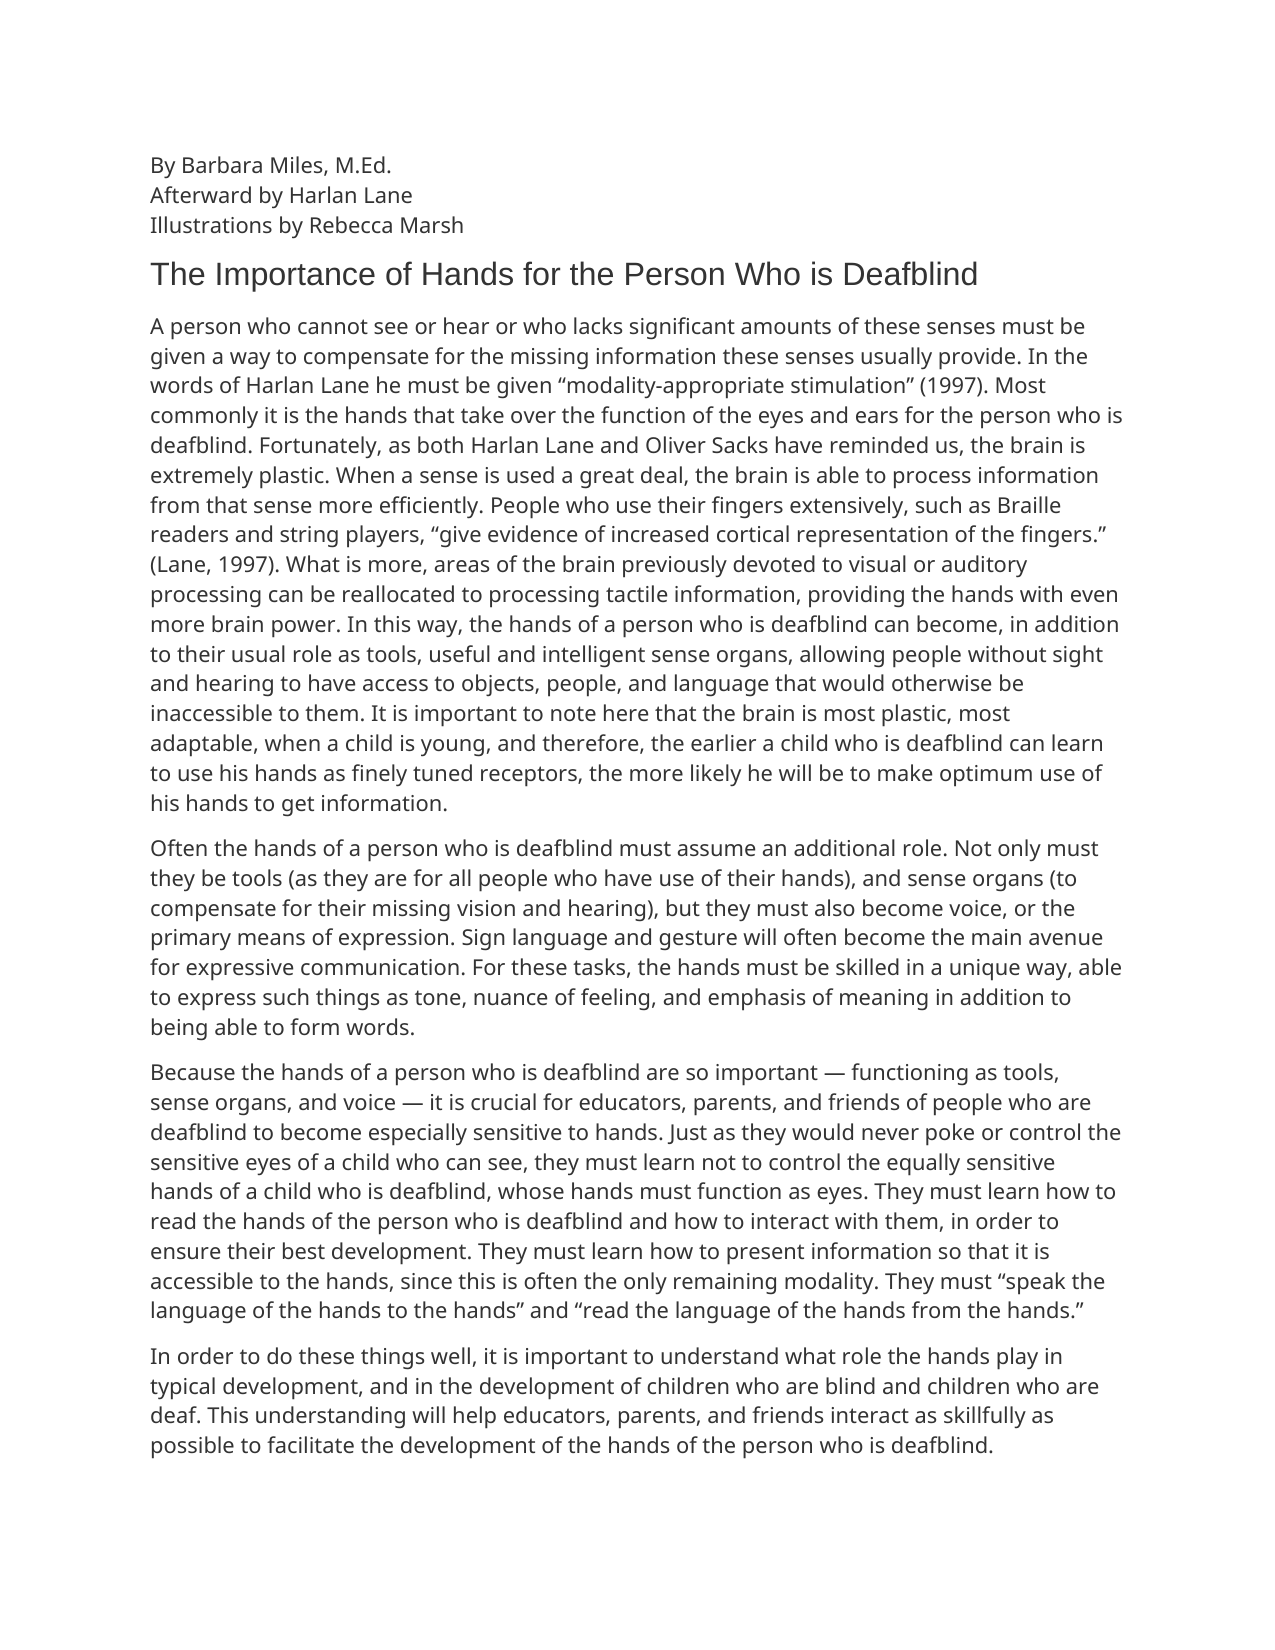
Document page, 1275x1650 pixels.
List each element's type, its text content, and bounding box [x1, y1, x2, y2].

text The Importance of Hands for the Person Who is Deafblind [150, 255, 1125, 292]
text By Barbara Miles, M.Ed. Afterward by Harlan Lane Illustrations by Rebecca Marsh [150, 150, 1125, 239]
text In order to do these things well, it is important to understand what role the hands play in typical development, and in the development of children who are blind and children who are deaf. This understanding will help educators, parents, and friends interact as skillfully as possible to facilitate the development of the hands of the person who is deafblind. [150, 1341, 1125, 1460]
text A person who cannot see or hear or who lacks significant amounts of these senses must be given a way to compensate for the missing information these senses usually provide. In the words of Harlan Lane he must be given “modality-appropriate stimulation” (1997). Most commonly it is the hands that take over the function of the eyes and ears for the person who is deafblind. Fortunately, as both Harlan Lane and Oliver Sacks have reminded us, the brain is extremely plastic. When a sense is used a great deal, the brain is able to process information from that sense more efficiently. People who use their fingers extensively, such as Braille readers and string players, “give evidence of increased cortical representation of the fingers.” (Lane, 1997). What is more, areas of the brain previously devoted to visual or auditory processing can be reallocated to processing tactile information, providing the hands with even more brain power. In this way, the hands of a person who is deafblind can become, in addition to their usual role as tools, useful and intelligent sense organs, allowing people without sight and hearing to have access to objects, people, and language that would otherwise be inaccessible to them. It is important to note here that the brain is most plastic, most adaptable, when a child is young, and therefore, the earlier a child who is deafblind can learn to use his hands as finely tuned receptors, the more likely he will be to make optimum use of his hands to get information. [150, 311, 1125, 817]
text Often the hands of a person who is deafblind must assume an additional role. Not only must they be tools (as they are for all people who have use of their hands), and sense organs (to compensate for their missing vision and hearing), but they must also become voice, or the primary means of expression. Sign language and gesture will often become the main avenue for expressive communication. For these tasks, the hands must be skilled in a unique way, able to express such things as tone, nuance of feeling, and emphasis of meaning in addition to being able to form words. [150, 833, 1125, 1041]
text Because the hands of a person who is deafblind are so important — functioning as tools, sense organs, and voice — it is crucial for educators, parents, and friends of people who are deafblind to become especially sensitive to hands. Just as they would never poke or control the sensitive eyes of a child who can see, they must learn not to control the equally sensitive hands of a child who is deafblind, whose hands must function as eyes. They must learn how to read the hands of the person who is deafblind and how to interact with them, in order to ensure their best development. They must learn how to present information so that it is accessible to the hands, since this is often the only remaining modality. They must “speak the language of the hands to the hands” and “read the language of the hands from the hands.” [150, 1057, 1125, 1325]
